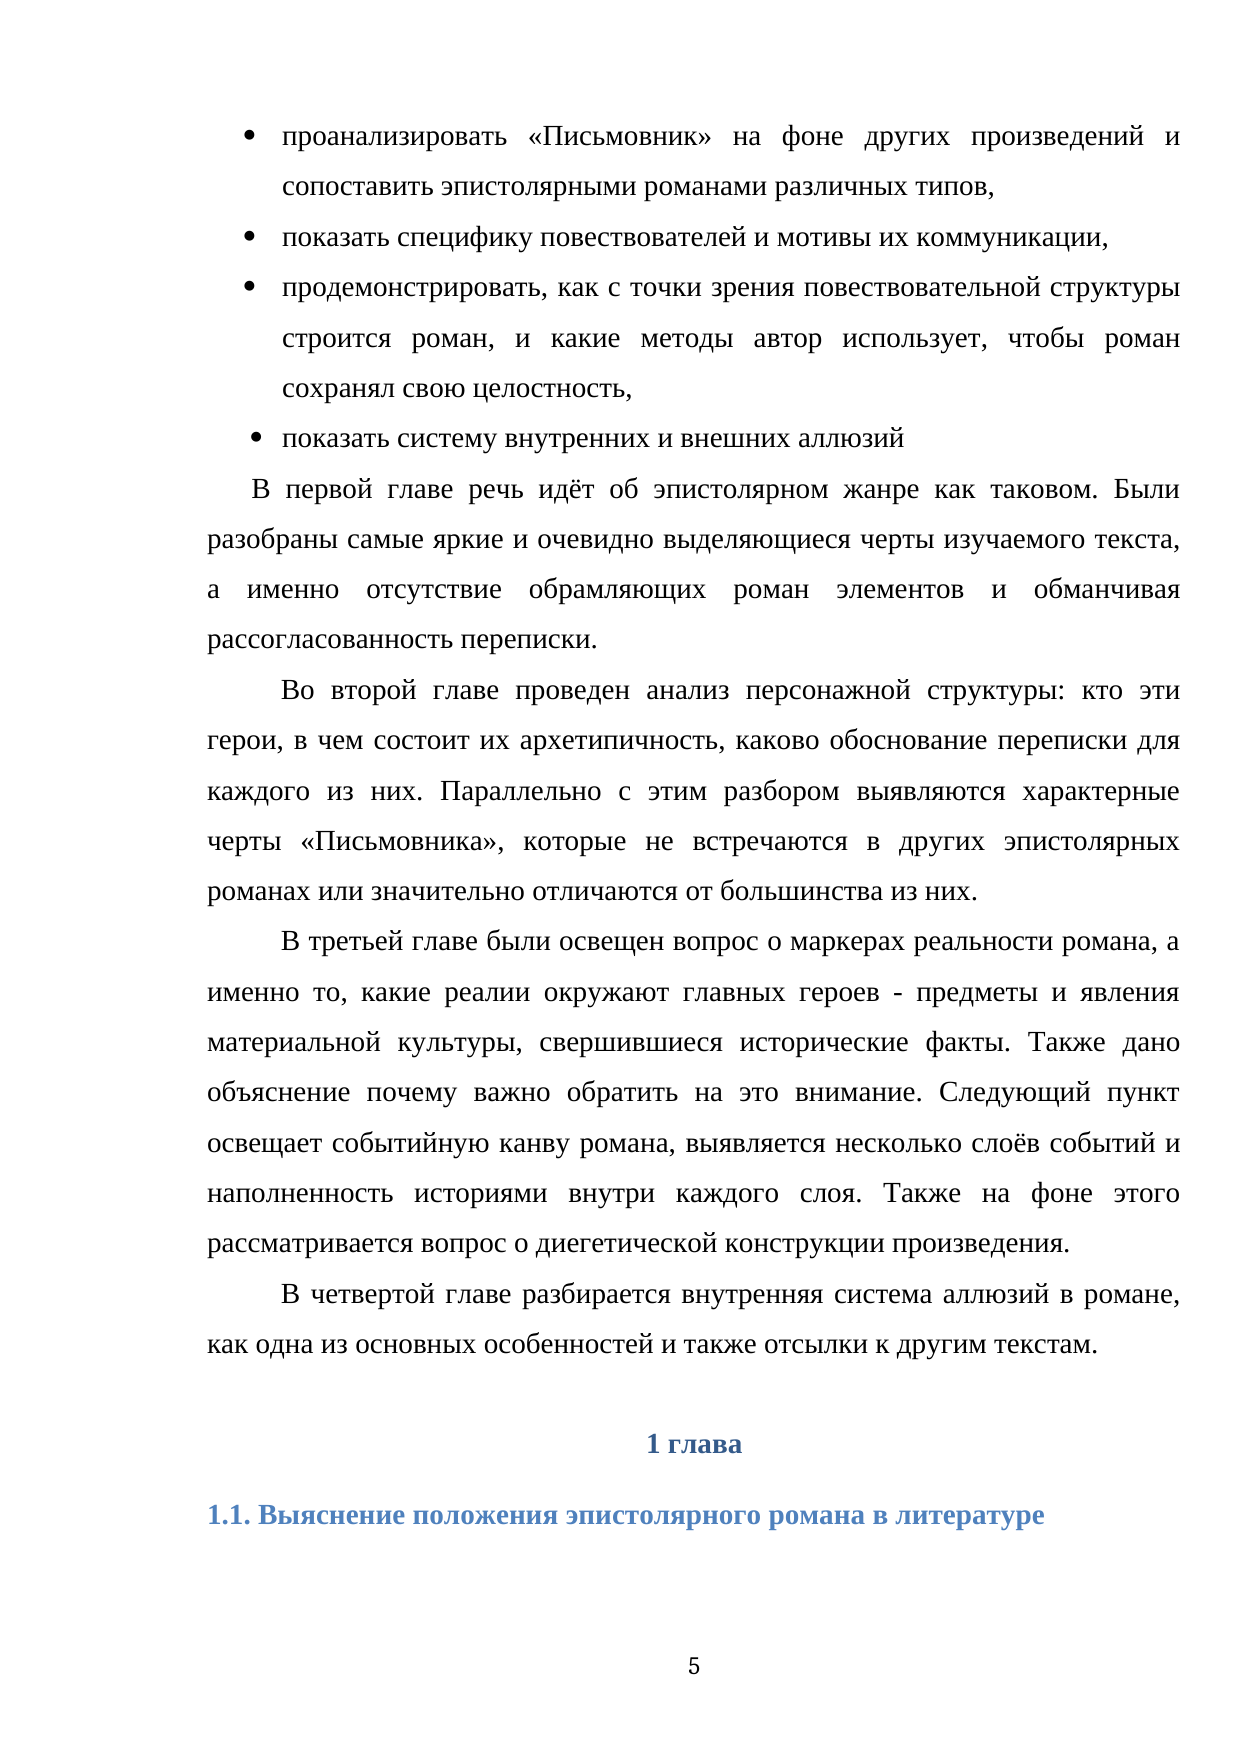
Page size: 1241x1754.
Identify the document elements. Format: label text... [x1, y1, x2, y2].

list показать систему внутренних и внешних аллюзий [251, 420, 1181, 454]
subtitle 1.1. Выяснение положения эпистолярного романа в литературе [207, 1497, 1181, 1531]
list проанализировать «Письмовник» на фоне других произведений и сопоставить эпистолярными романами различных типов, [244, 118, 1181, 202]
list показать специфику повествователей и мотивы их коммуникации, [244, 219, 1181, 252]
text Во второй главе проведен анализ персонажной структуры: кто эти герои, в чем состоит их архетипичность, каково обоснование переписки для каждого из них. Параллельно с этим разбором выявляются характерные черты «Письмовника», которые не встречаются в других эпистолярных романах или значительно отличаются от большинства из них. [207, 672, 1181, 907]
text В первой главе речь идёт об эпистолярном жанре как таковом. Были разобраны самые яркие и очевидно выделяющиеся черты изучаемого текста, а именно отсутствие обрамляющих роман элементов и обманчивая рассогласованность переписки. [207, 471, 1181, 655]
subtitle 1 глава [207, 1426, 1181, 1460]
text В четвертой главе разбирается внутренняя система аллюзий в романе, как одна из основных особенностей и также отсылки к другим текстам. [207, 1276, 1181, 1359]
list продемонстрировать, как с точки зрения повествовательной структуры строится роман, и какие методы автор использует, чтобы роман сохранял свою целостность, [244, 269, 1181, 403]
text В третьей главе были освещен вопрос о маркерах реальности романа, а именно то, какие реалии окружают главных героев - предметы и явления материальной культуры, свершившиеся исторические факты. Также дано объяснение почему важно обратить на это внимание. Следующий пункт освещает событийную канву романа, выявляется несколько слоёв событий и наполненность историями внутри каждого слоя. Также на фоне этого рассматривается вопрос о диегетической конструкции произведения. [207, 923, 1181, 1259]
